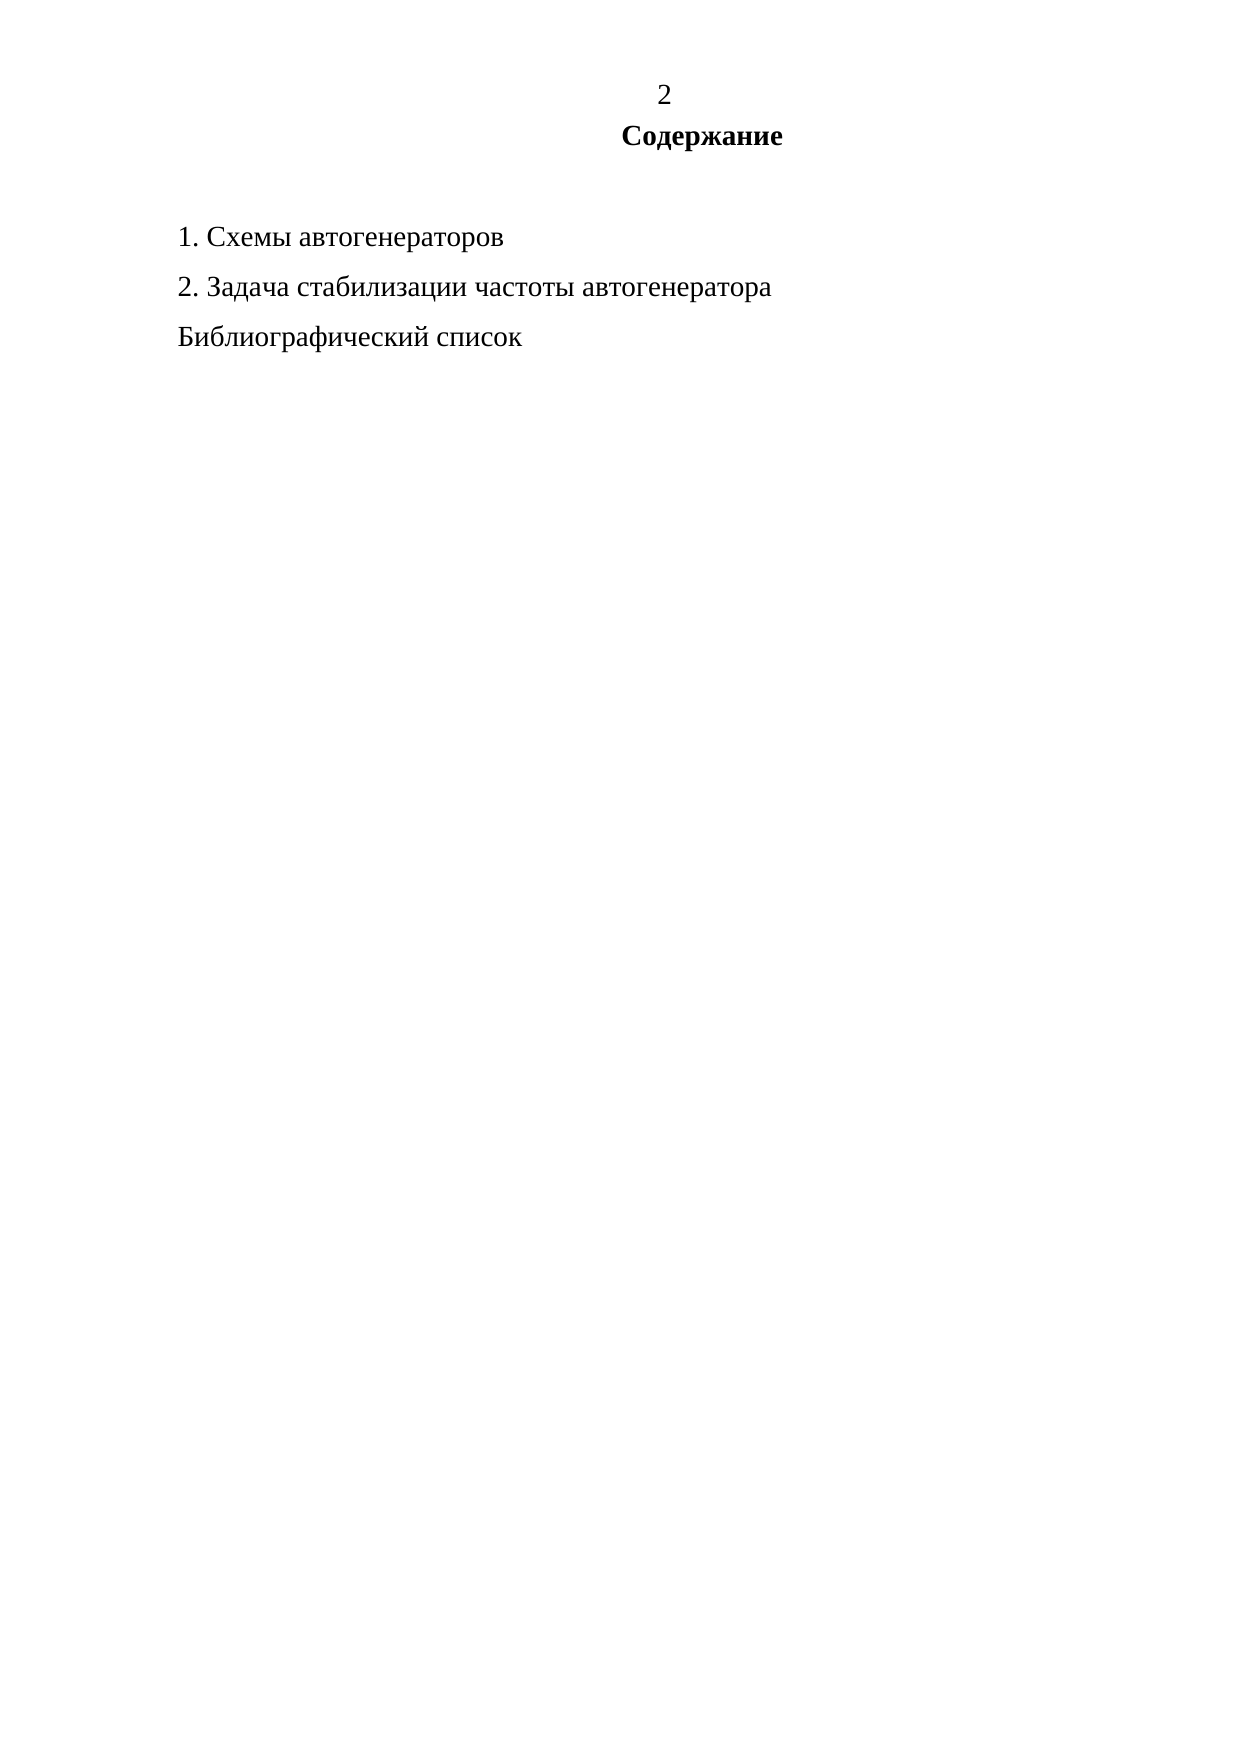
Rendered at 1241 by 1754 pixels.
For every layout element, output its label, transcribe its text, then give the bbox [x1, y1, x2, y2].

subtitle Библиографический список [177, 319, 1152, 353]
text 1. Схемы автогенераторов [177, 219, 1152, 252]
text Содержание [177, 118, 1152, 152]
text 2. Задача стабилизации частоты автогенератора [177, 269, 1152, 303]
